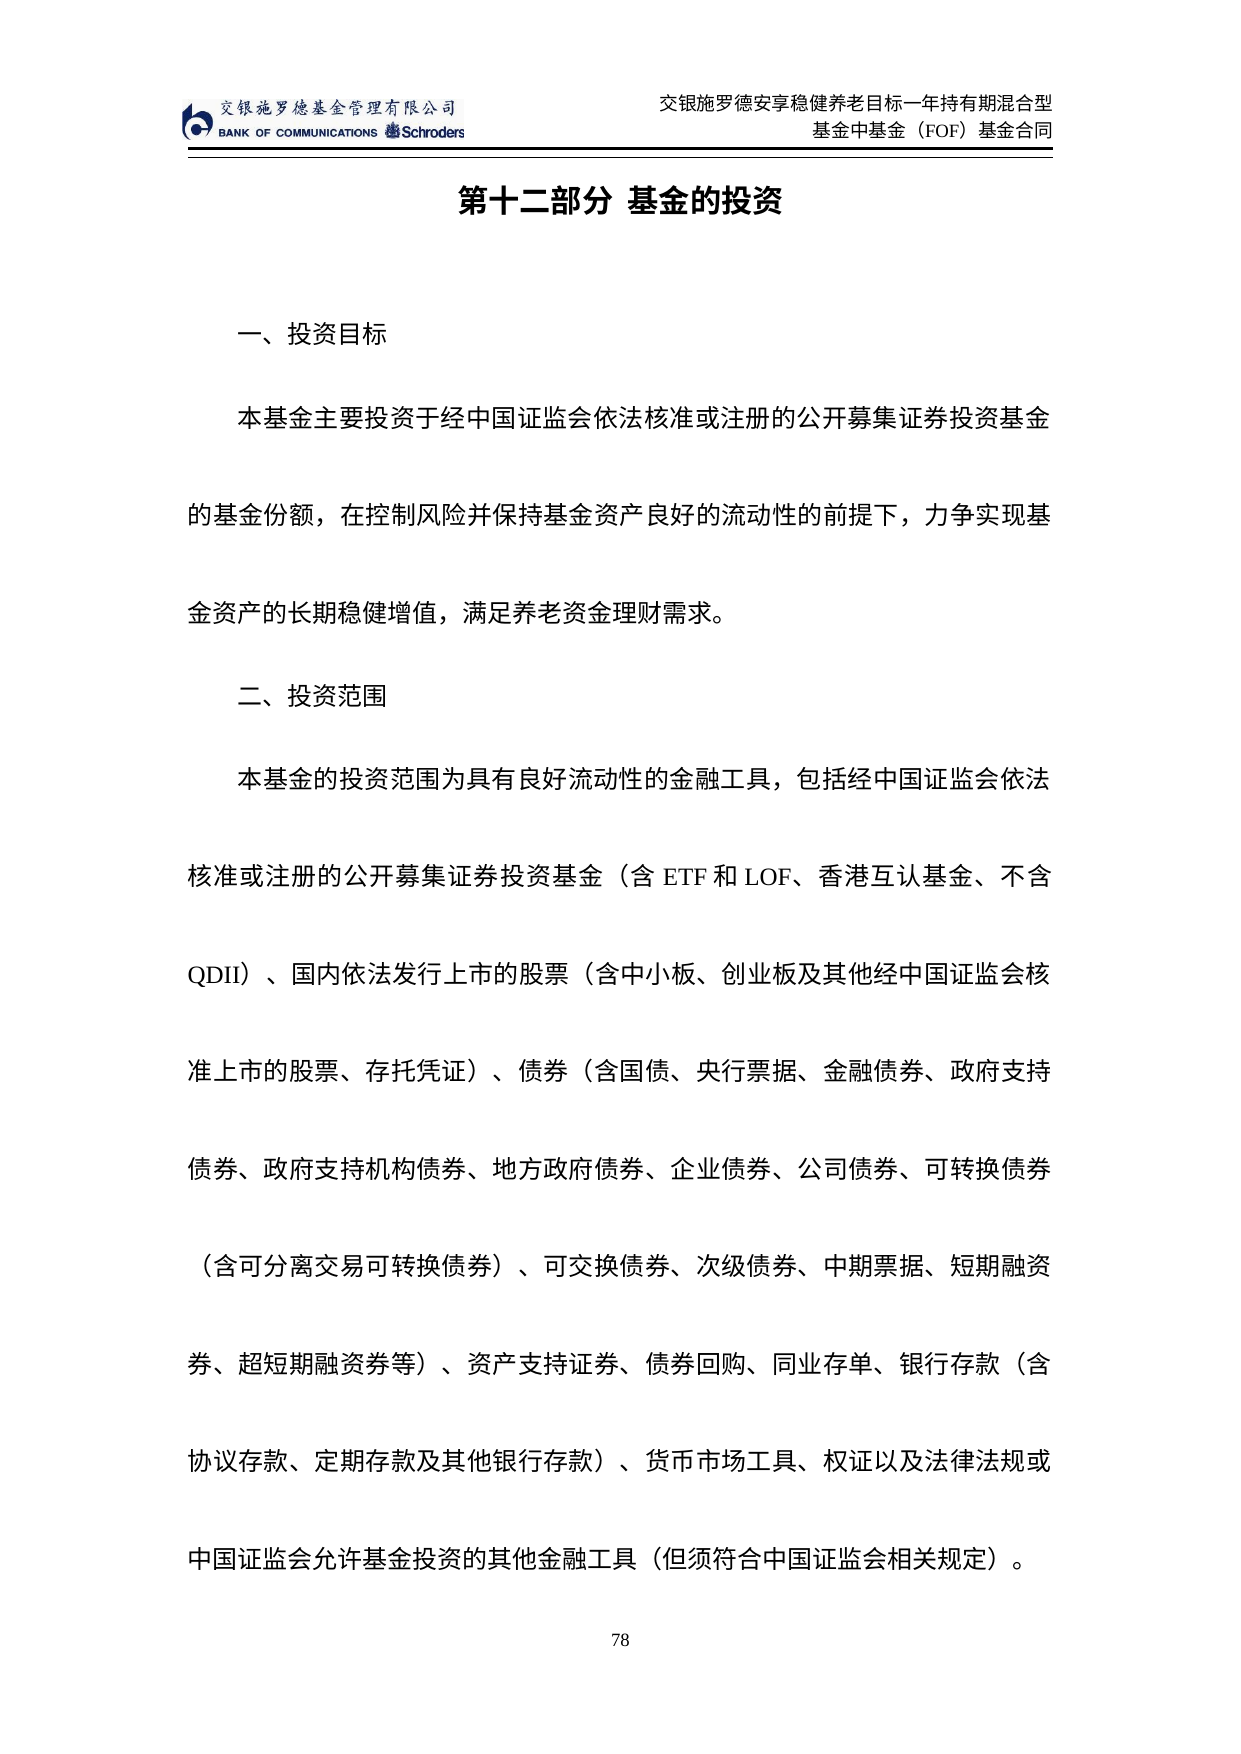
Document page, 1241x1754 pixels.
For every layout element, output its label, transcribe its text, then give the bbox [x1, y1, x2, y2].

text 一、投资目标 [187, 301, 1053, 366]
text 本基金的投资范围为具有良好流动性的金融工具，包括经中国证监会依法核准或注册的公开募集证券投资基金（含ETF和LOF、香港互认基金、不含QDII）、国内依法发行上市的股票（含中小板、创业板及其他经中国证监会核准上市的股票、存托凭证）、债券（含国债、央行票据、金融债券、政府支持债券、政府支持机构债券、地方政府债券、企业债券、公司债券、可转换债券（含可分离交易可转换债券）、可交换债券、次级债券、中期票据、短期融资券、超短期融资券等）、资产支持证券、债券回购、同业存单、银行存款（含协议存款、定期存款及其他银行存款）、货币市场工具、权证以及法律法规或中国证监会允许基金投资的其他金融工具（但须符合中国证监会相关规定）。 [187, 745, 1053, 1590]
text 二、投资范围 [187, 662, 1053, 727]
subtitle 第十二部分 基金的投资 [187, 166, 1053, 231]
picture [182, 99, 464, 140]
text 本基金主要投资于经中国证监会依法核准或注册的公开募集证券投资基金的基金份额，在控制风险并保持基金资产良好的流动性的前提下，力争实现基金资产的长期稳健增值，满足养老资金理财需求。 [187, 384, 1053, 644]
